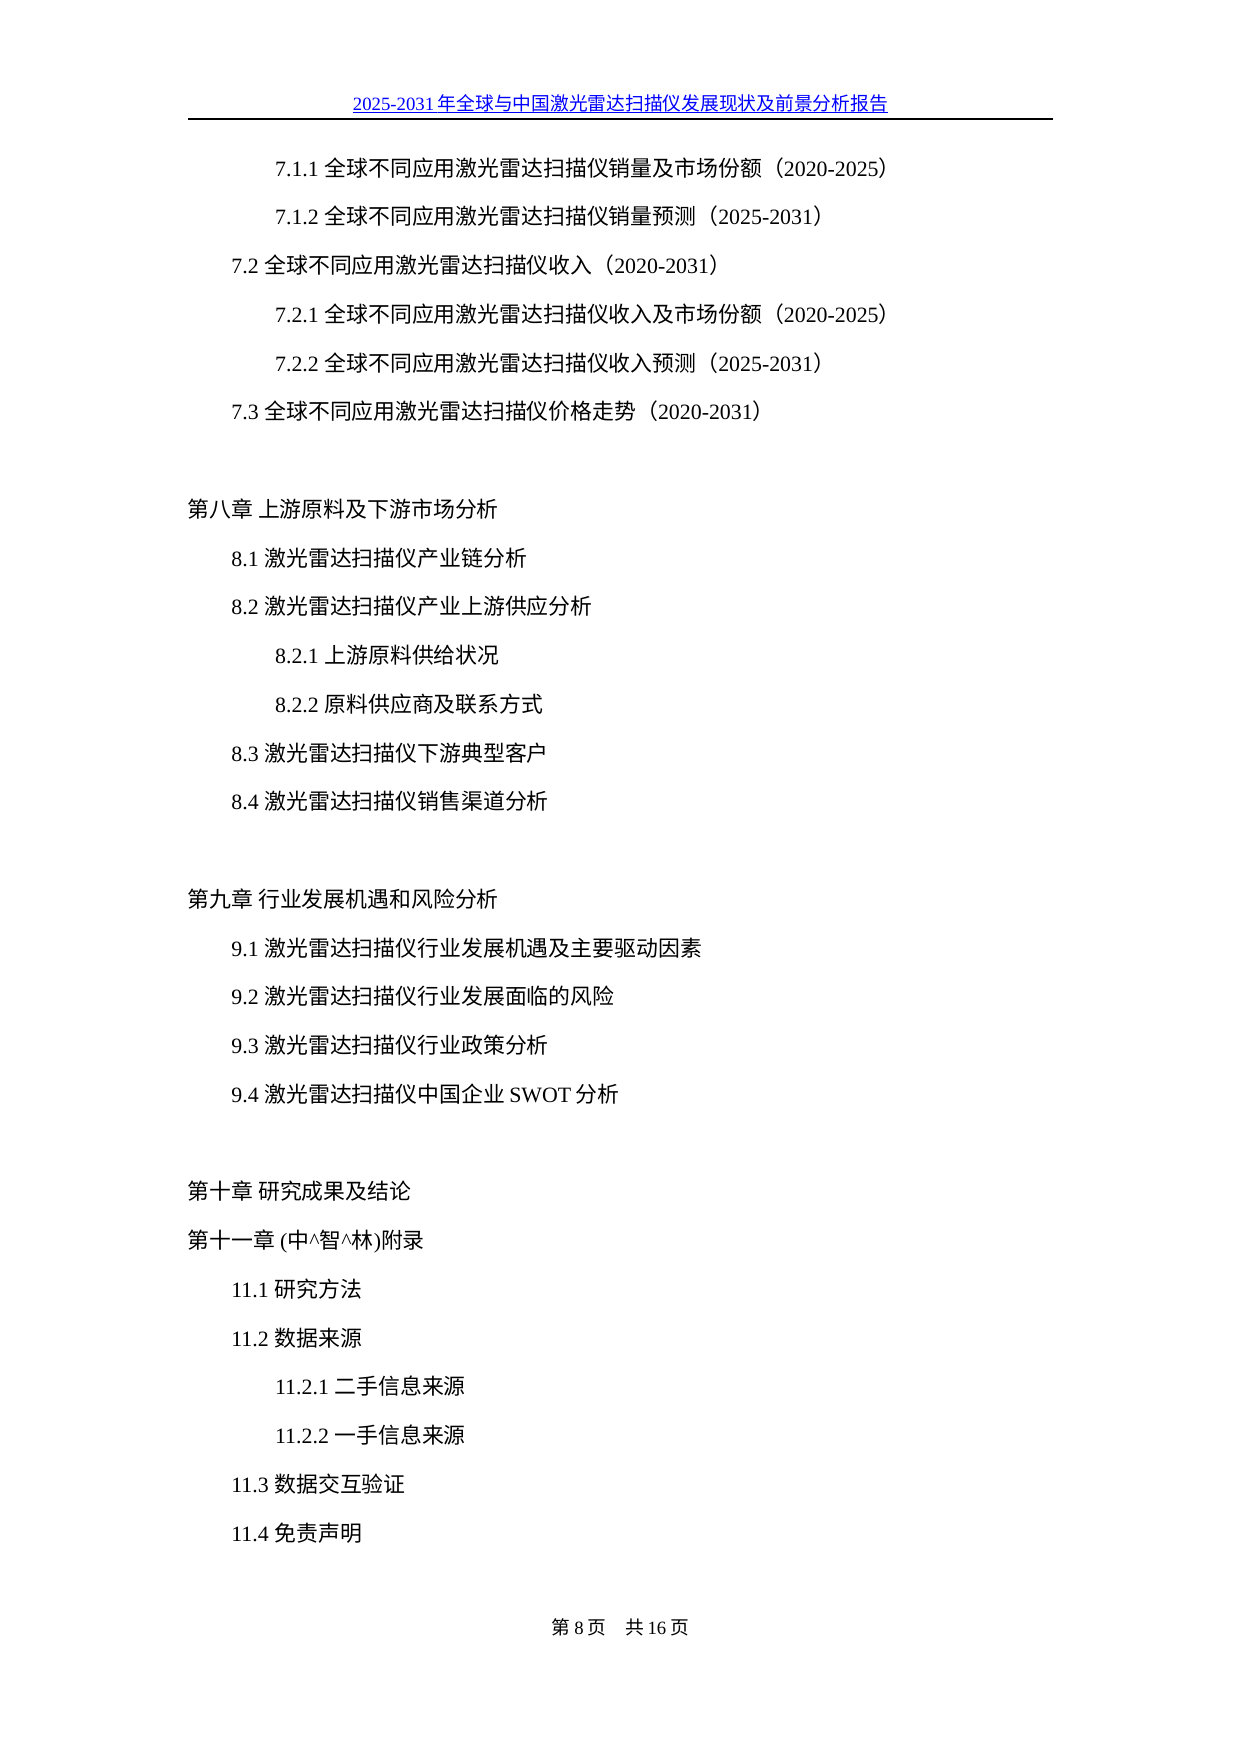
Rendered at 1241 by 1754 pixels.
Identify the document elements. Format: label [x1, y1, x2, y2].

text [187, 150, 1053, 1548]
